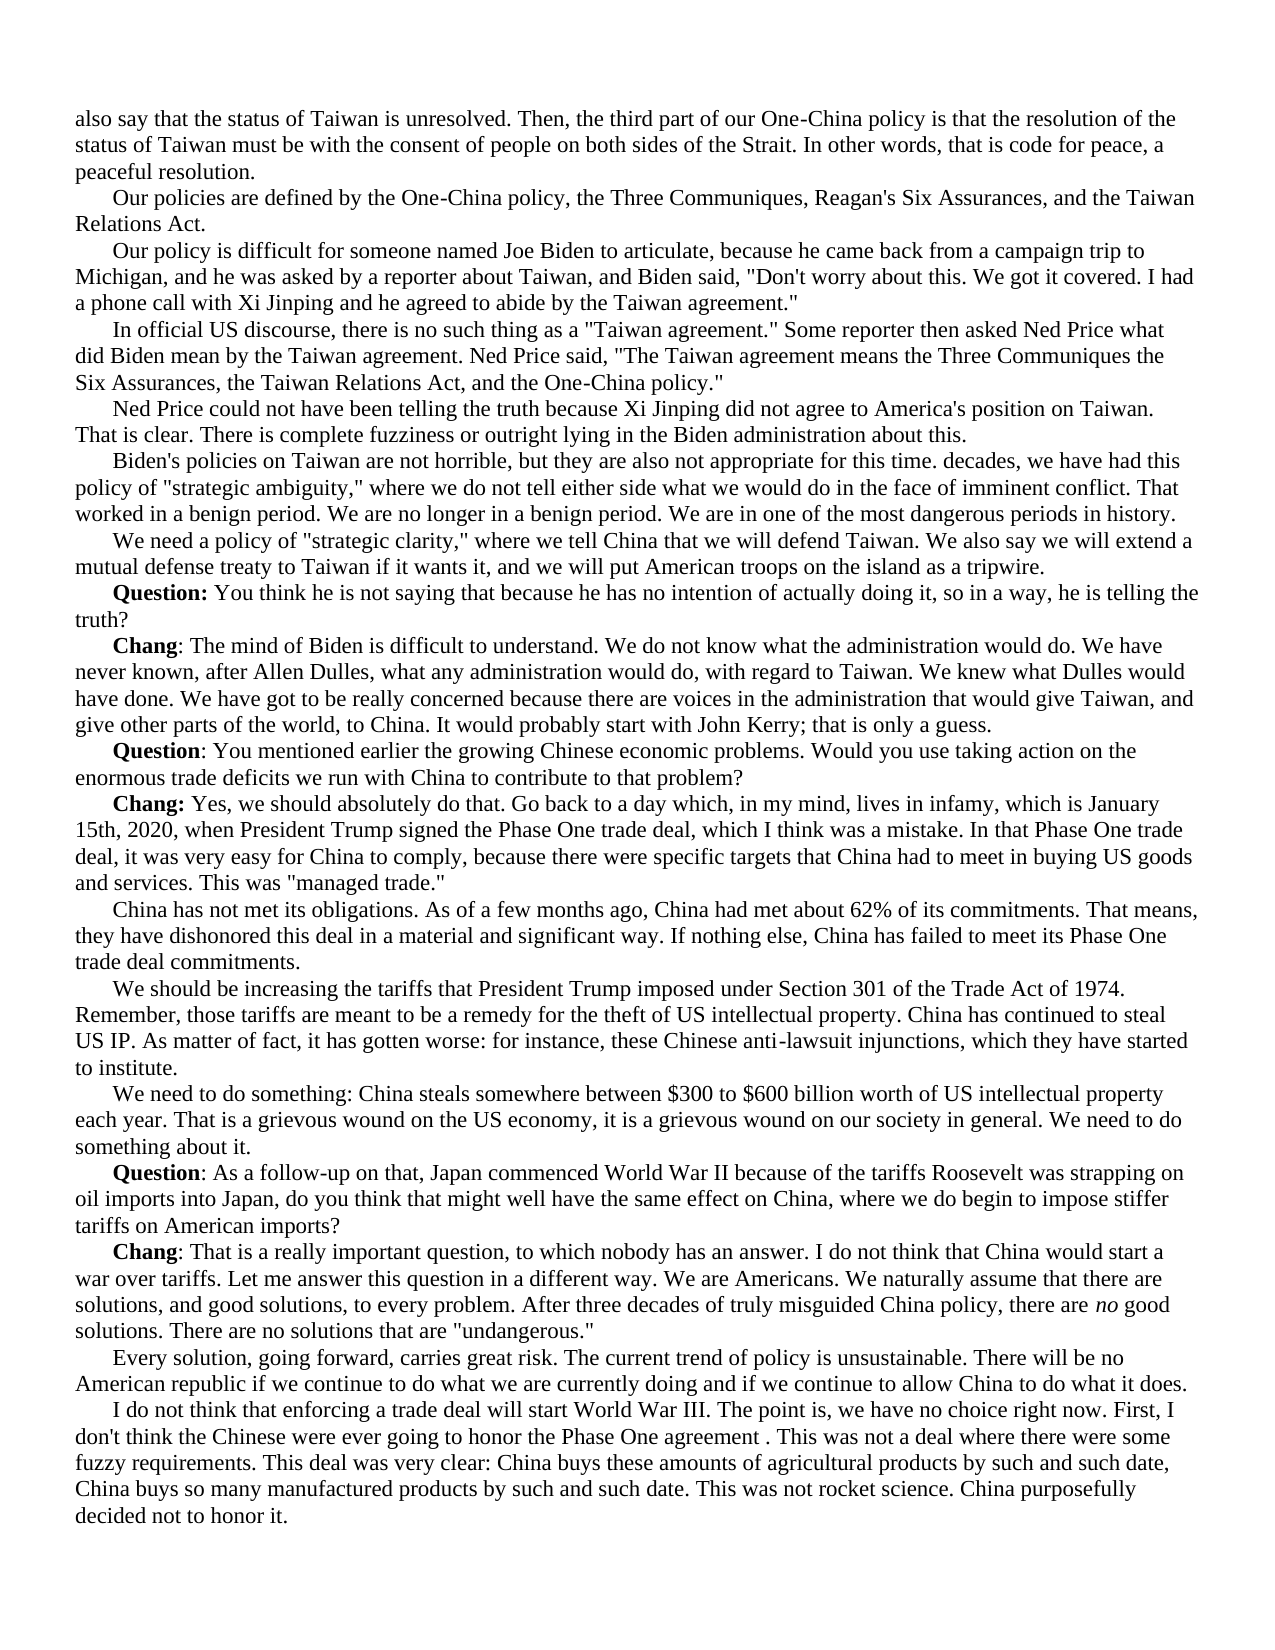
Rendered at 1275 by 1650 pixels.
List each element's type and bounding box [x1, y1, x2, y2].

text [75, 105, 1200, 1528]
